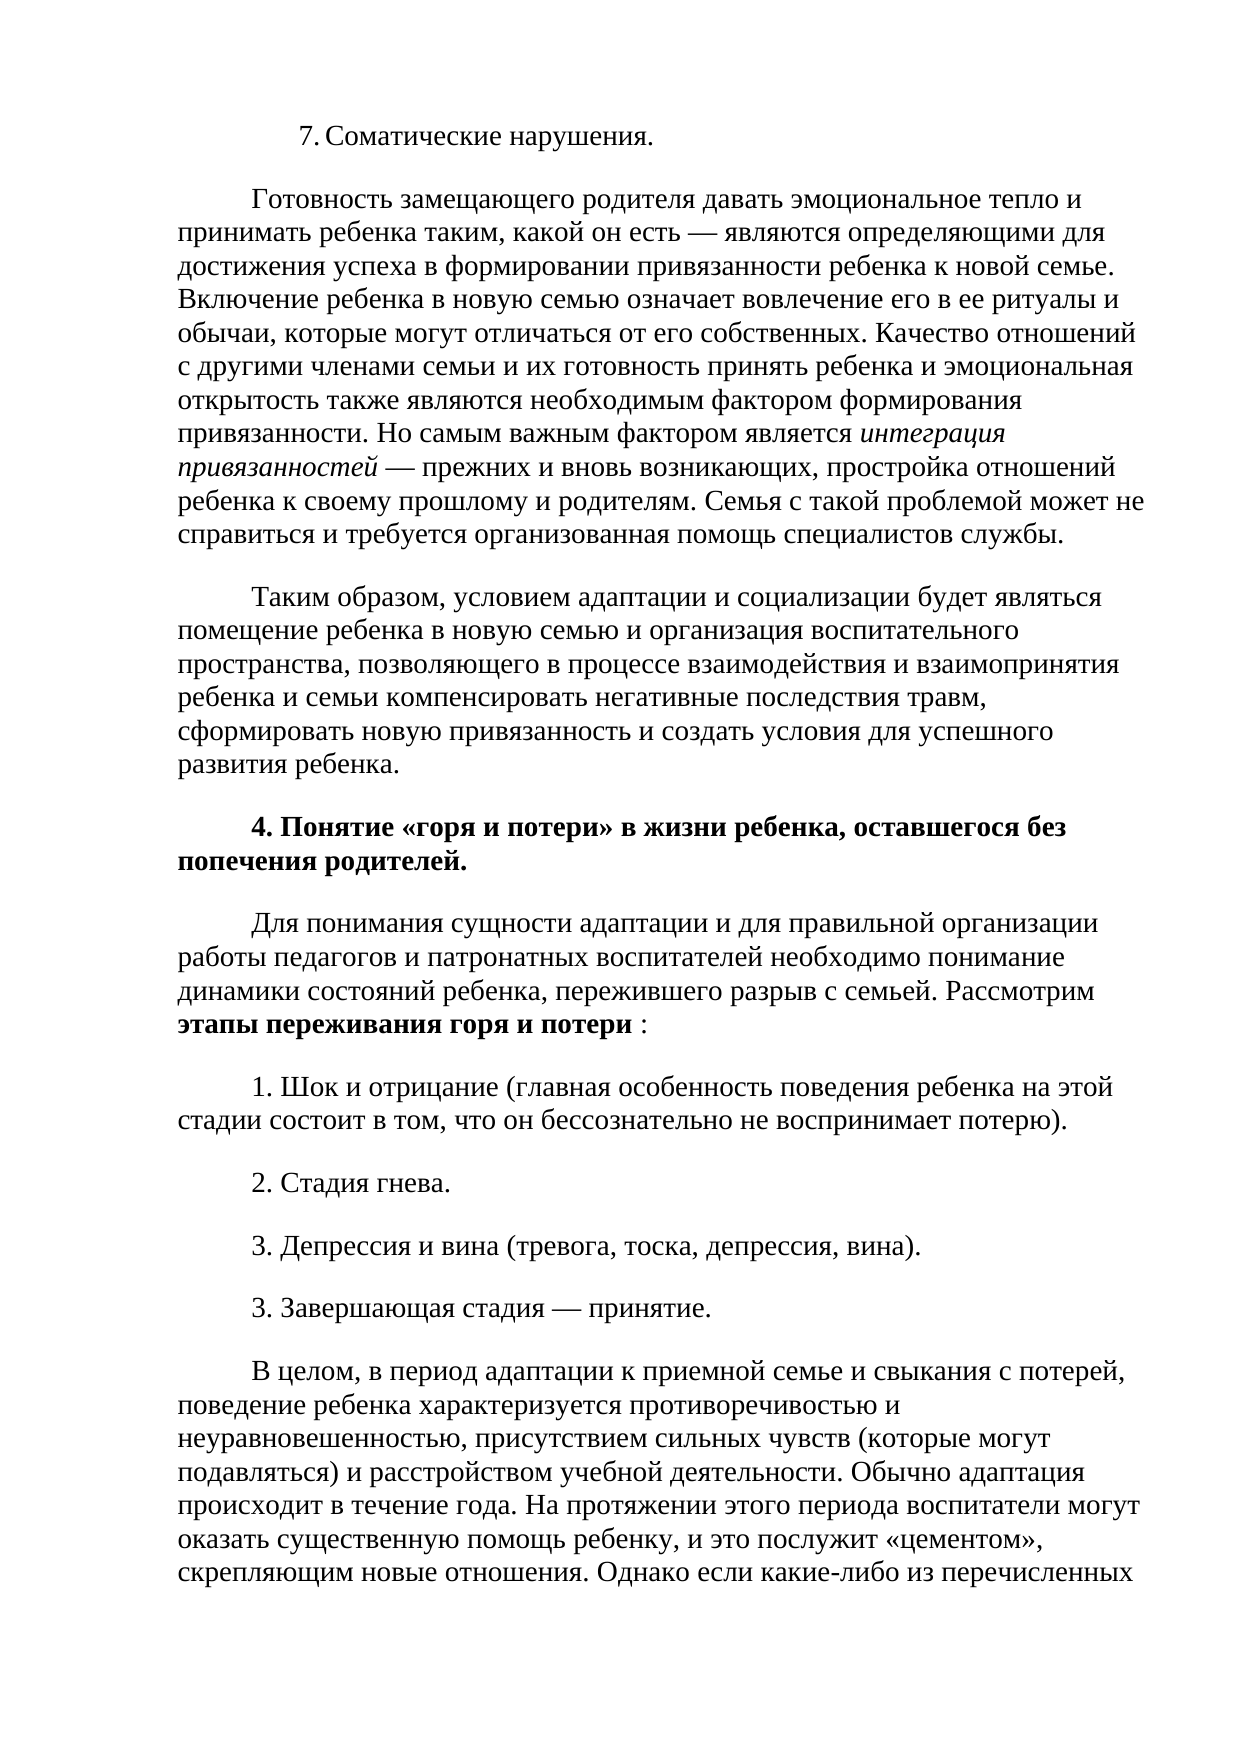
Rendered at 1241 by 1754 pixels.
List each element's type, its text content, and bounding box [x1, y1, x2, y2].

text Для понимания сущности адаптации и для правильной организации работы педагогов и патронатных воспитателей необходимо понимание динамики состояний ребенка, пережившего разрыв с семьей. Рассмотрим этапы переживания горя и потери : [177, 906, 1152, 1040]
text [177, 1353, 1152, 1588]
text 1. Шок и отрицание (главная особенность поведения ребенка на этой стадии состоит в том, что он бессознательно не воспринимает потерю). [177, 1069, 1152, 1136]
text 3. Депрессия и вина (тревога, тоска, депрессия, вина). [177, 1228, 1152, 1261]
text Таким образом, условием адаптации и социализации будет являться помещение ребенка в новую семью и организация воспитательного пространства, позволяющего в процессе взаимодействия и взаимопринятия ребенка и семьи компенсировать негативные последствия травм, сформировать новую привязанность и создать условия для успешного развития ребенка. [177, 579, 1152, 780]
text 3. Завершающая стадия — принятие. [177, 1291, 1152, 1324]
text 4. Понятие «горя и потери» в жизни ребенка, оставшегося без попечения родителей. [177, 809, 1152, 876]
list Соматические нарушения. [224, 118, 1152, 152]
text Готовность замещающего родителя давать эмоциональное тепло и принимать ребенка таким, какой он есть — являются определяющими для достижения успеха в формировании привязанности ребенка к новой семье. Включение ребенка в новую семью означает вовлечение его в ее ритуалы и обычаи, которые могут отличаться от его собственных. Качество отношений с другими членами семьи и их готовность принять ребенка и эмоциональная открытость также являются необходимым фактором формирования привязанности. Но самым важным фактором является интеграция привязанностей — прежних и вновь возникающих, простройка отношений ребенка к своему прошлому и родителям. Семья с такой проблемой может не справиться и требуется организованная помощь специалистов службы. [177, 181, 1152, 550]
text 2. Стадия гнева. [177, 1165, 1152, 1199]
